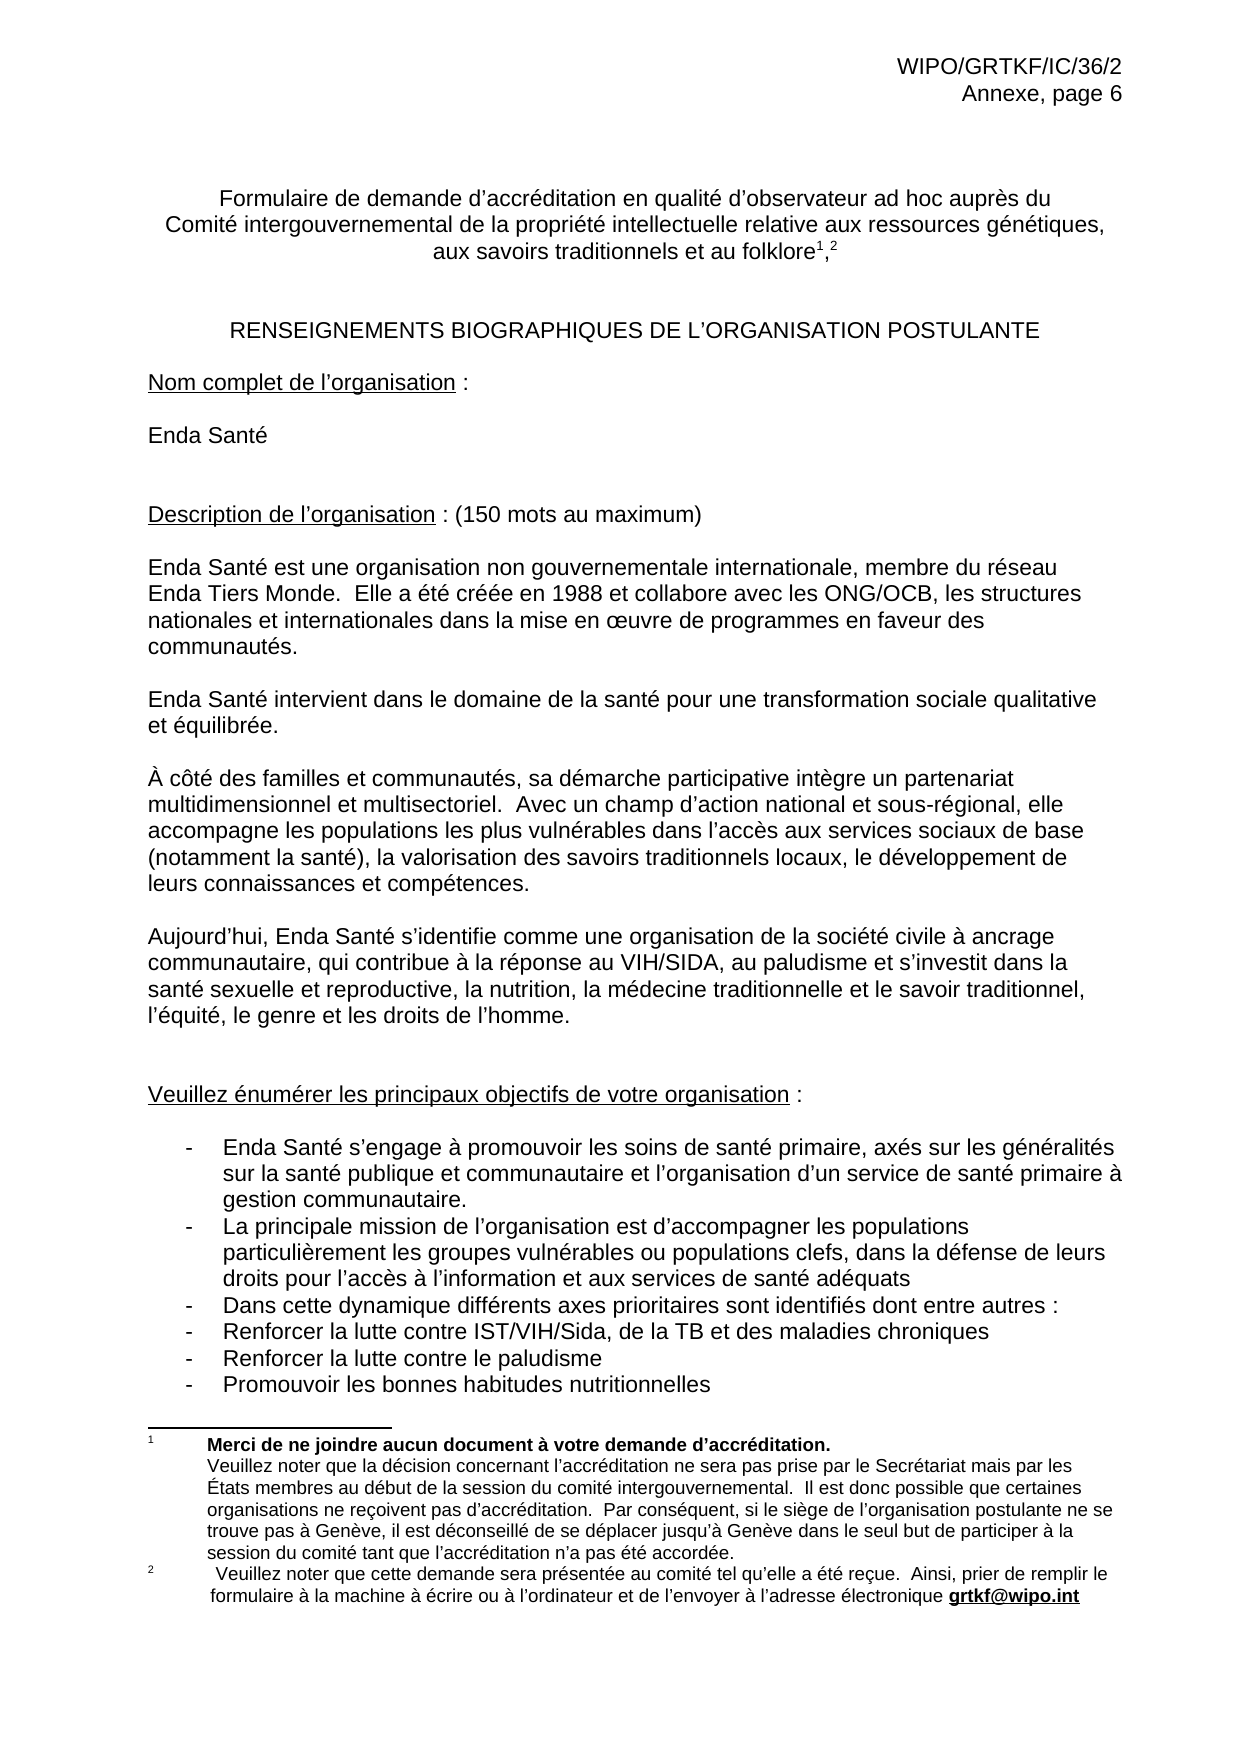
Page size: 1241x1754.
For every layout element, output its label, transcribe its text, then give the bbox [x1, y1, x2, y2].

text RENSEIGNEMENTS BIOGRAPHIQUES DE L’ORGANISATION POSTULANTE [148, 317, 1122, 343]
text Nom complet de l’organisation : [148, 369, 1122, 396]
text Formulaire de demande d’accréditation en qualité d’observateur ad hoc auprès du Comité intergouvernemental de la propriété intellectuelle relative aux ressources génétiques, aux savoirs traditionnels et au folklore, [148, 185, 1122, 264]
list Dans cette dynamique différents axes prioritaires sont identifiés dont entre autres : [185, 1292, 1122, 1318]
text Description de l’organisation : (150 mots au maximum) [148, 501, 1122, 527]
text Enda Santé [148, 422, 1122, 448]
list Promouvoir les bonnes habitudes nutritionnelles [185, 1371, 1122, 1397]
text À côté des familles et communautés, sa démarche participative intègre un partenariat multidimensionnel et multisectoriel. Avec un champ d’action national et sous-régional, elle accompagne les populations les plus vulnérables dans l’accès aux services sociaux de base (notamment la santé), la valorisation des savoirs traditionnels locaux, le développement de leurs connaissances et compétences. [148, 765, 1122, 896]
text Enda Santé intervient dans le domaine de la santé pour une transformation sociale qualitative et équilibrée. [148, 686, 1122, 738]
list La principale mission de l’organisation est d’accompagner les populations particulièrement les groupes vulnérables ou populations clefs, dans la défense de leurs droits pour l’accès à l’information et aux services de santé adéquats [185, 1213, 1122, 1292]
text Veuillez énumérer les principaux objectifs de votre organisation : [148, 1081, 1122, 1107]
text Enda Santé est une organisation non gouvernementale internationale, membre du réseau Enda Tiers Monde. Elle a été créée en 1988 et collabore avec les ONG/OCB, les structures nationales et internationales dans la mise en œuvre de programmes en faveur des communautés. [148, 554, 1122, 659]
text Aujourd’hui, Enda Santé s’identifie comme une organisation de la société civile à ancrage communautaire, qui contribue à la réponse au VIH/SIDA, au paludisme et s’investit dans la santé sexuelle et reproductive, la nutrition, la médecine traditionnelle et le savoir traditionnel, l’équité, le genre et les droits de l’homme. [148, 923, 1122, 1028]
list Enda Santé s’engage à promouvoir les soins de santé primaire, axés sur les généralités sur la santé publique et communautaire et l’organisation d’un service de santé primaire à gestion communautaire. [185, 1134, 1122, 1213]
list Renforcer la lutte contre IST/VIH/Sida, de la TB et des maladies chroniques [185, 1318, 1122, 1344]
list Renforcer la lutte contre le paludisme [185, 1344, 1122, 1371]
